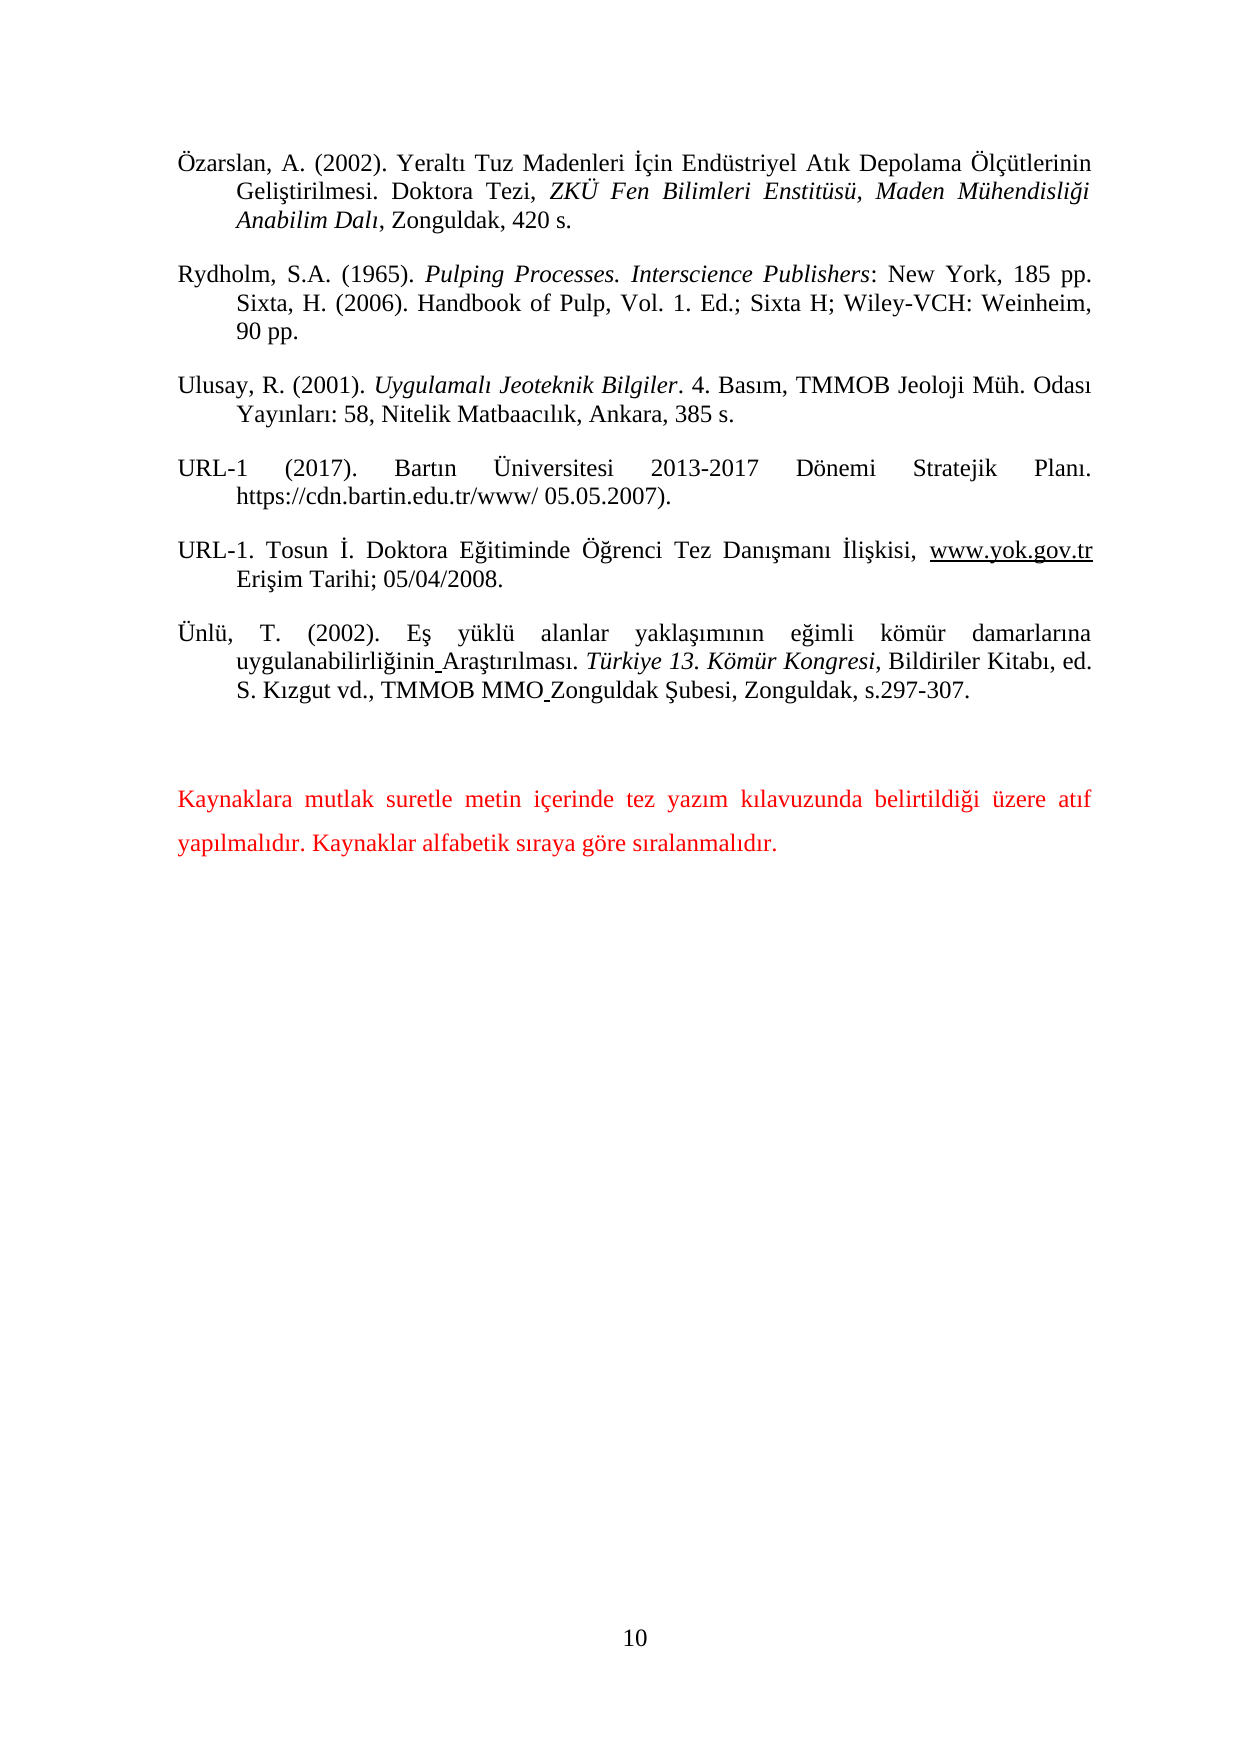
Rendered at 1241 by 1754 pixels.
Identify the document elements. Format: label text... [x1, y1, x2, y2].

text Rydholm, S.A. (1965). Pulping Processes. Interscience Publishers: New York, 185 pp. Sixta, H. (2006). Handbook of Pulp, Vol. 1. Ed.; Sixta H; Wiley-VCH: Weinheim, 90 pp. [177, 259, 1092, 345]
text URL-1 (2017). Bartın Üniversitesi 2013-2017 Dönemi Stratejik Planı. https://cdn.bartin.edu.tr/www/ 05.05.2007). [177, 453, 1092, 510]
text Özarslan, A. (2002). Yeraltı Tuz Madenleri İçin Endüstriyel Atık Depolama Ölçütlerinin Geliştirilmesi. Doktora Tezi, ZKÜ Fen Bilimleri Enstitüsü, Maden Mühendisliği Anabilim Dalı, Zonguldak, 420 s. [177, 148, 1092, 234]
text Ünlü, T. (2002). Eş yüklü alanlar yaklaşımının eğimli kömür damarlarına uygulanabilirliğinin Araştırılması. Türkiye 13. Kömür Kongresi, Bildiriler Kitabı, ed. S. Kızgut vd., TMMOB MMO Zonguldak Şubesi, Zonguldak, s.297-307. [177, 618, 1092, 704]
text URL-1. Tosun İ. Doktora Eğitiminde Öğrenci Tez Danışmanı İlişkisi, www.yok.gov.tr Erişim Tarihi; 05/04/2008. [177, 535, 1092, 593]
text Ulusay, R. (2001). Uygulamalı Jeoteknik Bilgiler. 4. Basım, TMMOB Jeoloji Müh. Odası Yayınları: 58, Nitelik Matbaacılık, Ankara, 385 s. [177, 370, 1092, 428]
text Kaynaklara mutlak suretle metin içerinde tez yazım kılavuzunda belirtildiği üzere atıf yapılmalıdır. Kaynaklar alfabetik sıraya göre sıralanmalıdır. [177, 784, 1092, 856]
